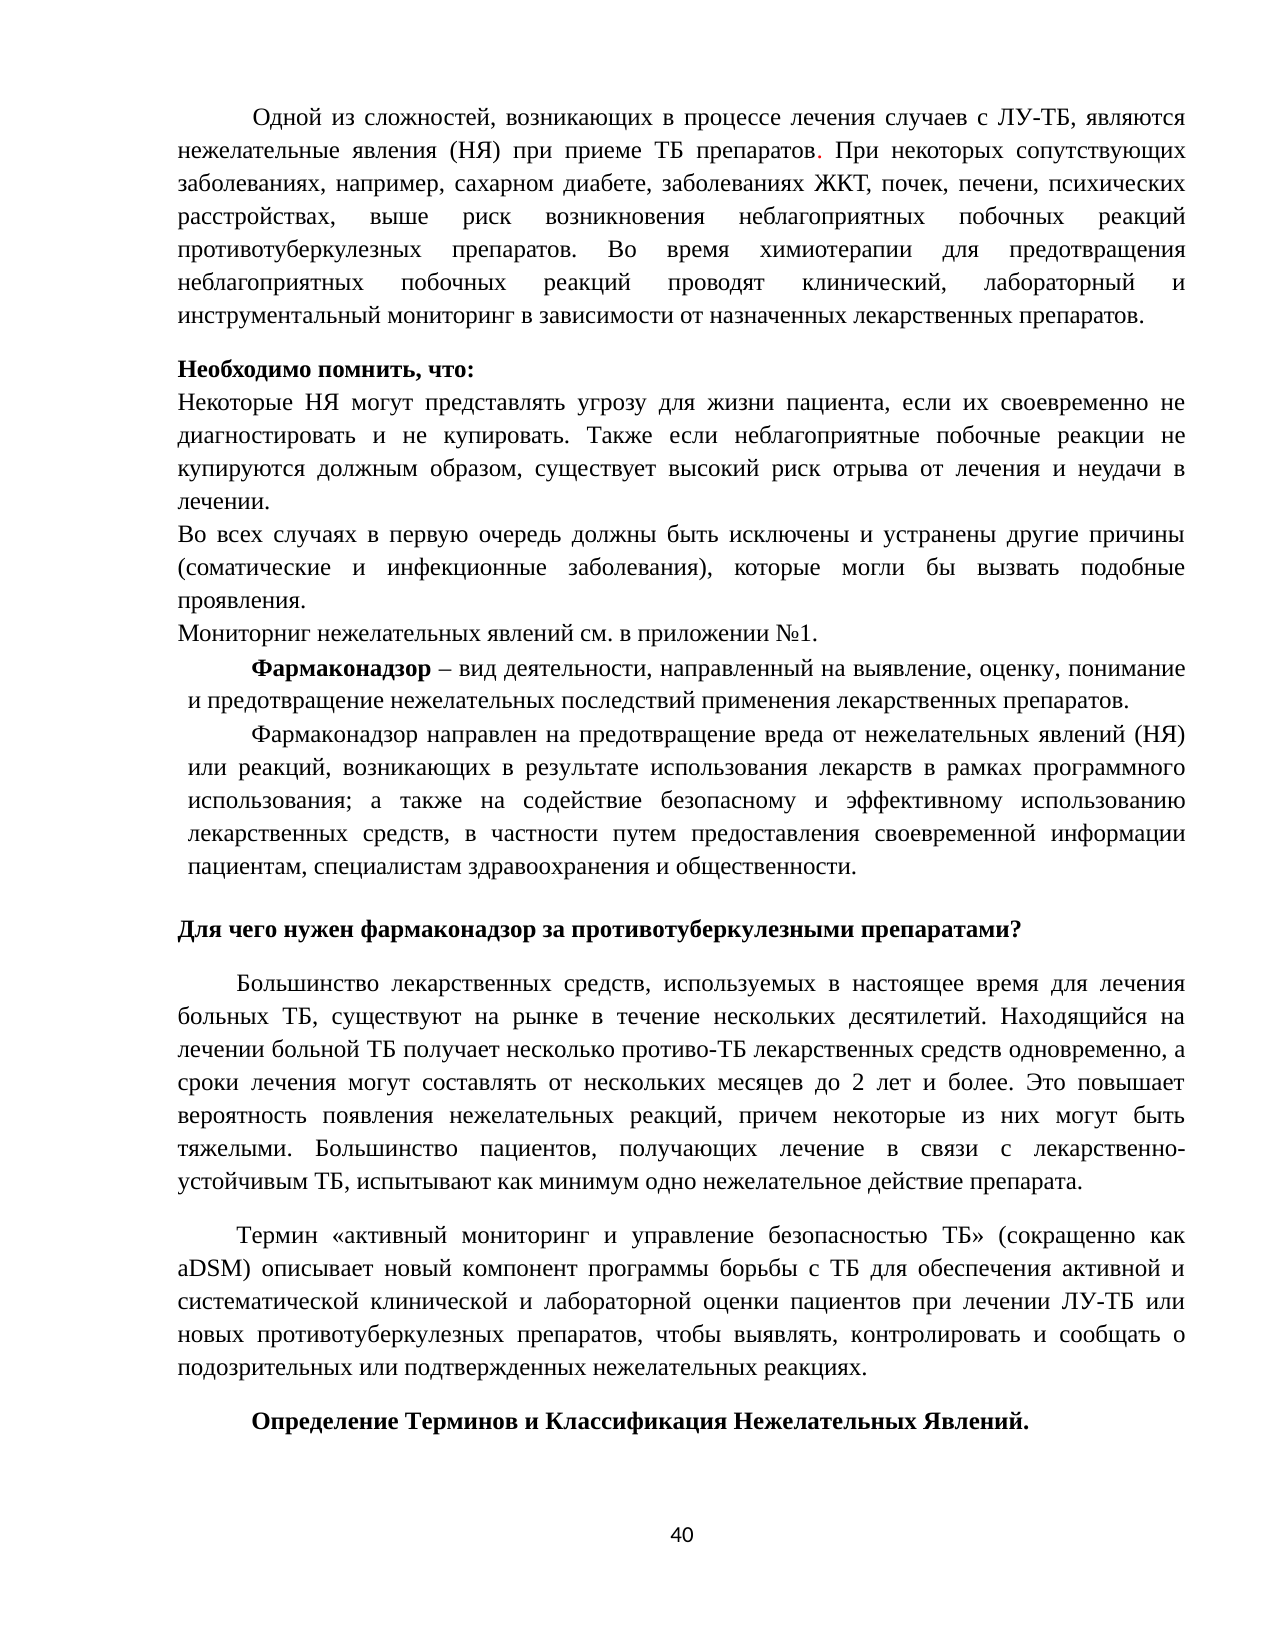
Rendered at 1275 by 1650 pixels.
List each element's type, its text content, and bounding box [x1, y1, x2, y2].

text Для чего нужен фармаконадзор за противотуберкулезными препаратами? [177, 914, 1186, 943]
text Термин «активный мониторинг и управление безопасностью ТБ» (сокращенно как aDSM) описывает новый компонент программы борьбы с ТБ для обеспечения активной и систематической клинической и лабораторной оценки пациентов при лечении ЛУ-ТБ или новых противотуберкулезных препаратов, чтобы выявлять, контролировать и сообщать о подозрительных или подтвержденных нежелательных реакциях. [177, 1220, 1186, 1381]
text Фармаконадзор – вид деятельности, направленный на выявление, оценку, понимание и предотвращение нежелательных последствий применения лекарственных препаратов. [188, 653, 1186, 714]
text Большинство лекарственных средств, используемых в настоящее время для лечения больных ТБ, существуют на рынке в течение нескольких десятилетий. Находящийся на лечении больной ТБ получает несколько противо-ТБ лекарственных средств одновременно, а сроки лечения могут составлять от нескольких месяцев до 2 лет и более. Это повышает вероятность появления нежелательных реакций, причем некоторые из них могут быть тяжелыми. Большинство пациентов, получающих лечение в связи с лекарственно-устойчивым ТБ, испытывают как минимум одно нежелательное действие препарата. [177, 968, 1186, 1195]
text Фармаконадзор направлен на предотвращение вреда от нежелательных явлений (НЯ) или реакций, возникающих в результате использования лекарств в рамках программного использования; а также на содействие безопасному и эффективному использованию лекарственных средств, в частности путем предоставления своевременной информации пациентам, специалистам здравоохранения и общественности. [188, 719, 1186, 879]
text Мониторниг нежелательных явлений см. в приложении №1. [177, 618, 1186, 647]
text Во всех случаях в первую очередь должны быть исключены и устранены другие причины (соматические и инфекционные заболевания), которые могли бы вызвать подобные проявления. [177, 519, 1186, 614]
text Одной из сложностей, возникающих в процессе лечения случаев с ЛУ-ТБ, являются нежелательные явления (НЯ) при приеме ТБ препаратов. При некоторых сопутствующих заболеваниях, например, сахарном диабете, заболеваниях ЖКТ, почек, печени, психических расстройствах, выше риск возникновения неблагоприятных побочных реакций противотуберкулезных препаратов. Во время химиотерапии для предотвращения неблагоприятных побочных реакций проводят клинический, лабораторный и инструментальный мониторинг в зависимости от назначенных лекарственных препаратов. [177, 102, 1186, 329]
text Некоторые НЯ могут представлять угрозу для жизни пациента, если их своевременно не диагностировать и не купировать. Также если неблагоприятные побочные реакции не купируются должным образом, существует высокий риск отрыва от лечения и неудачи в лечении. [177, 387, 1186, 515]
text Необходимо помнить, что: [177, 354, 1186, 383]
text Определение Терминов и Классификация Нежелательных Явлений. [188, 1406, 1186, 1434]
